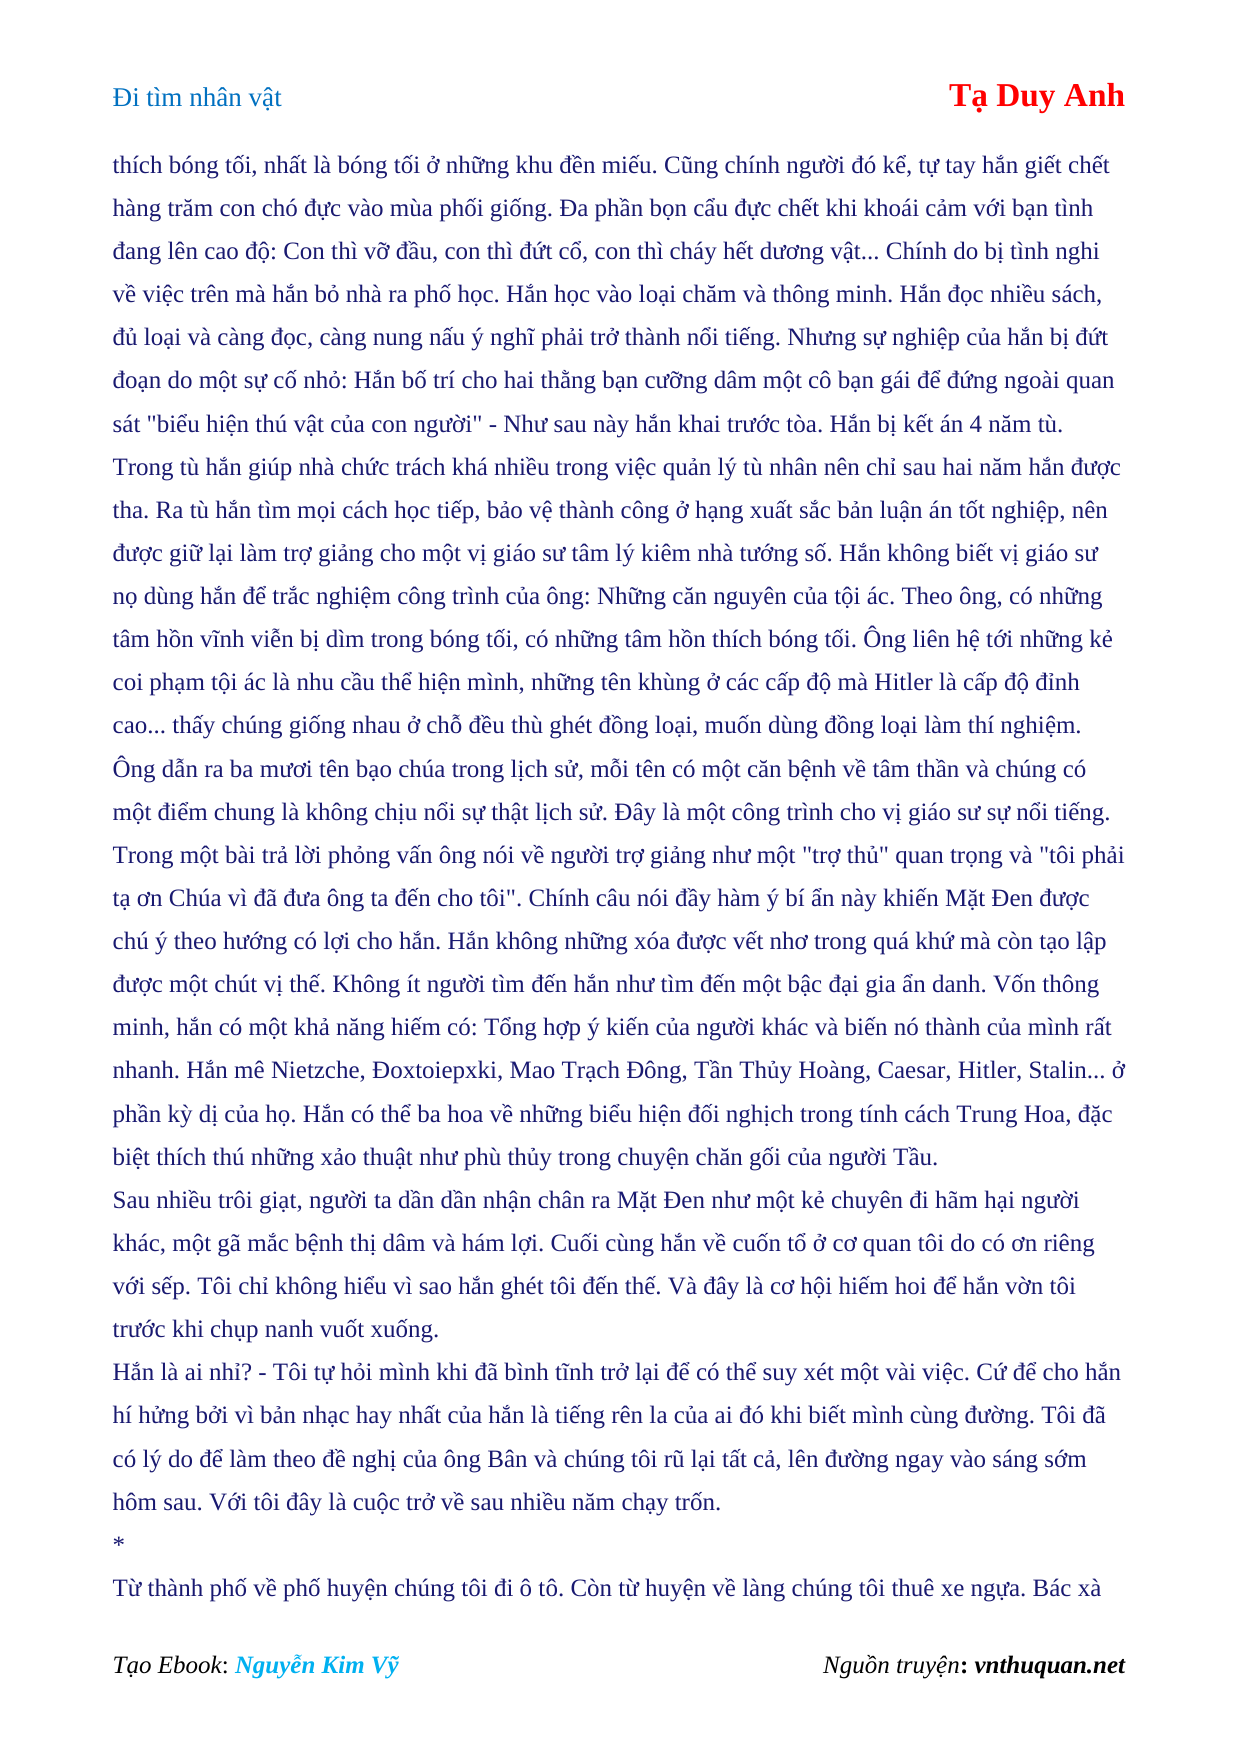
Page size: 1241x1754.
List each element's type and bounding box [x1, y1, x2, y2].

text [112, 150, 1128, 1602]
